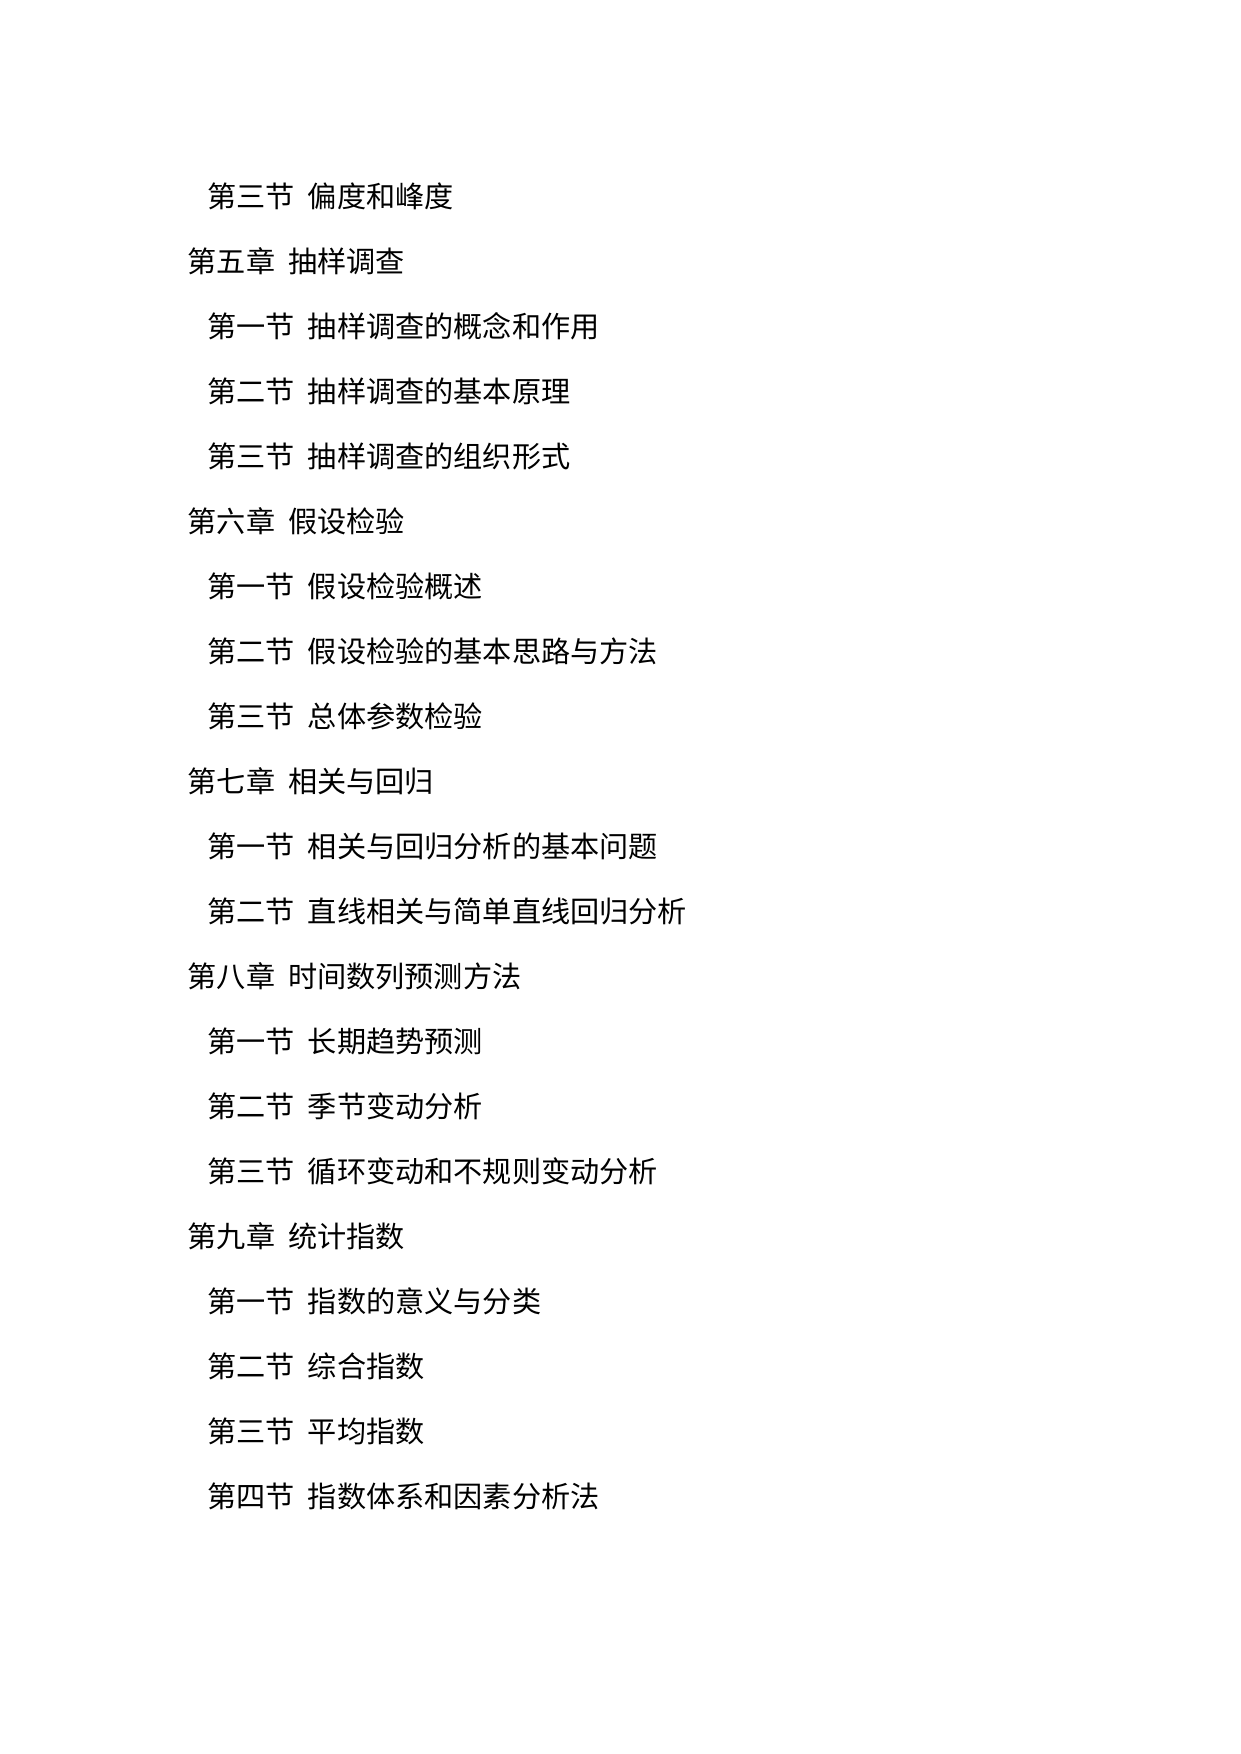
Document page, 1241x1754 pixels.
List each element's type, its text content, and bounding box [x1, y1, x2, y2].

text 第三节 循环变动和不规则变动分析 [187, 1137, 1053, 1202]
text 第三节 平均指数 [187, 1397, 1053, 1462]
text 第二节 综合指数 [187, 1332, 1053, 1397]
text 第四节 指数体系和因素分析法 [187, 1462, 1053, 1527]
text 第一节 假设检验概述 [187, 552, 1053, 617]
text 第二节 季节变动分析 [187, 1072, 1053, 1137]
text 第八章 时间数列预测方法 [187, 942, 1053, 1007]
text 第二节 假设检验的基本思路与方法 [187, 617, 1053, 682]
text 第一节 相关与回归分析的基本问题 [187, 812, 1053, 877]
text 第一节 抽样调查的概念和作用 [187, 292, 1053, 357]
text 第五章 抽样调查 [187, 227, 1053, 292]
text 第三节 偏度和峰度 [187, 162, 1053, 227]
text 第七章 相关与回归 [187, 747, 1053, 812]
text 第二节 抽样调查的基本原理 [187, 357, 1053, 422]
text 第一节 长期趋势预测 [187, 1007, 1053, 1072]
text 第三节 总体参数检验 [187, 682, 1053, 747]
text 第二节 直线相关与简单直线回归分析 [187, 877, 1053, 942]
text 第一节 指数的意义与分类 [187, 1267, 1053, 1332]
text 第九章 统计指数 [187, 1202, 1053, 1267]
text 第三节 抽样调查的组织形式 [187, 422, 1053, 487]
text 第六章 假设检验 [187, 487, 1053, 552]
